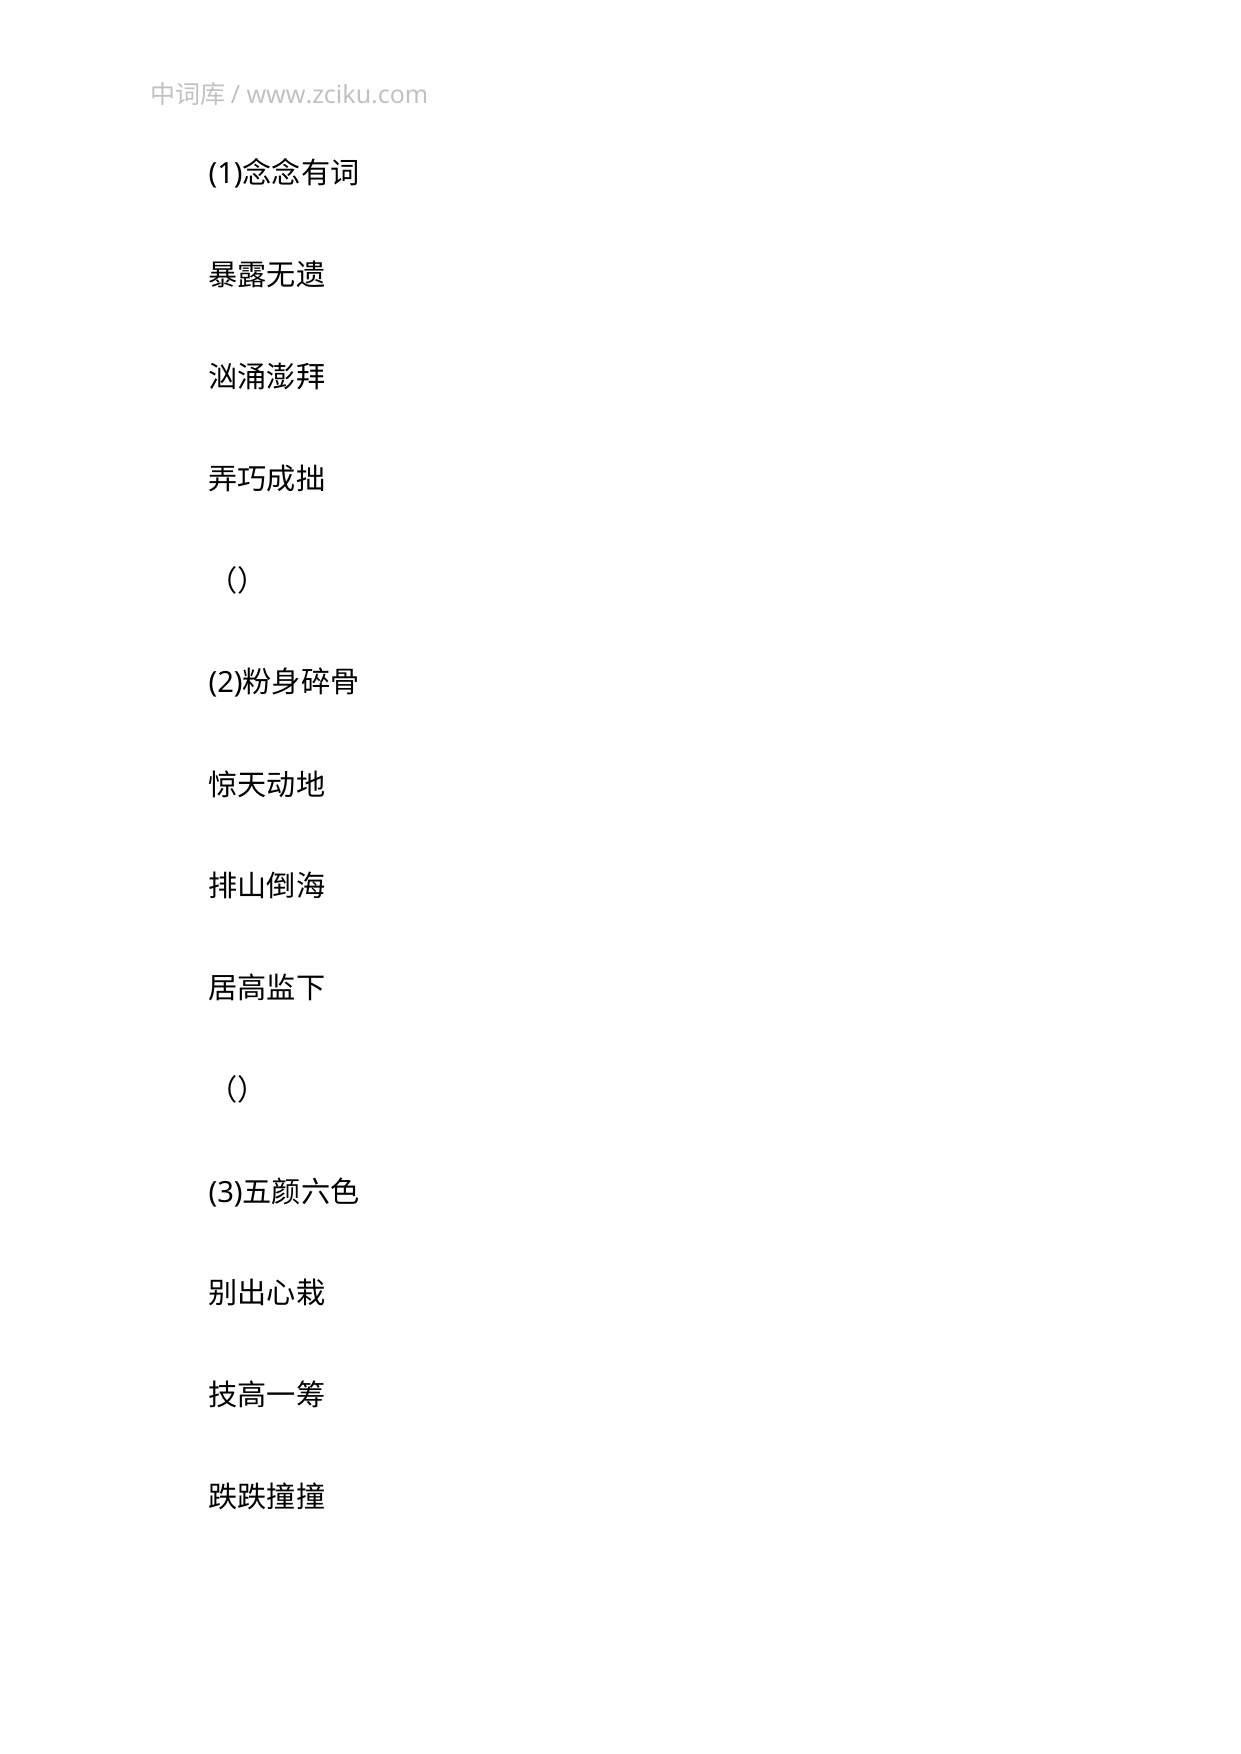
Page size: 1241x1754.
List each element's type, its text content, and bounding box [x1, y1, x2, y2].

text 惊天动地 [150, 761, 1090, 803]
text (3)五颜六色 [150, 1168, 1090, 1211]
text （） [150, 557, 1090, 599]
text 弄巧成拙 [150, 456, 1090, 498]
text (1)念念有词 [150, 150, 1090, 192]
text 居高监下 [150, 964, 1090, 1007]
text 汹涌澎拜 [150, 354, 1090, 396]
text 排山倒海 [150, 863, 1090, 905]
text 暴露无遗 [150, 252, 1090, 294]
text 技高一筹 [150, 1372, 1090, 1414]
text 跌跌撞撞 [150, 1474, 1090, 1516]
text (2)粉身碎骨 [150, 659, 1090, 701]
text 别出心栽 [150, 1270, 1090, 1312]
text （） [150, 1066, 1090, 1109]
